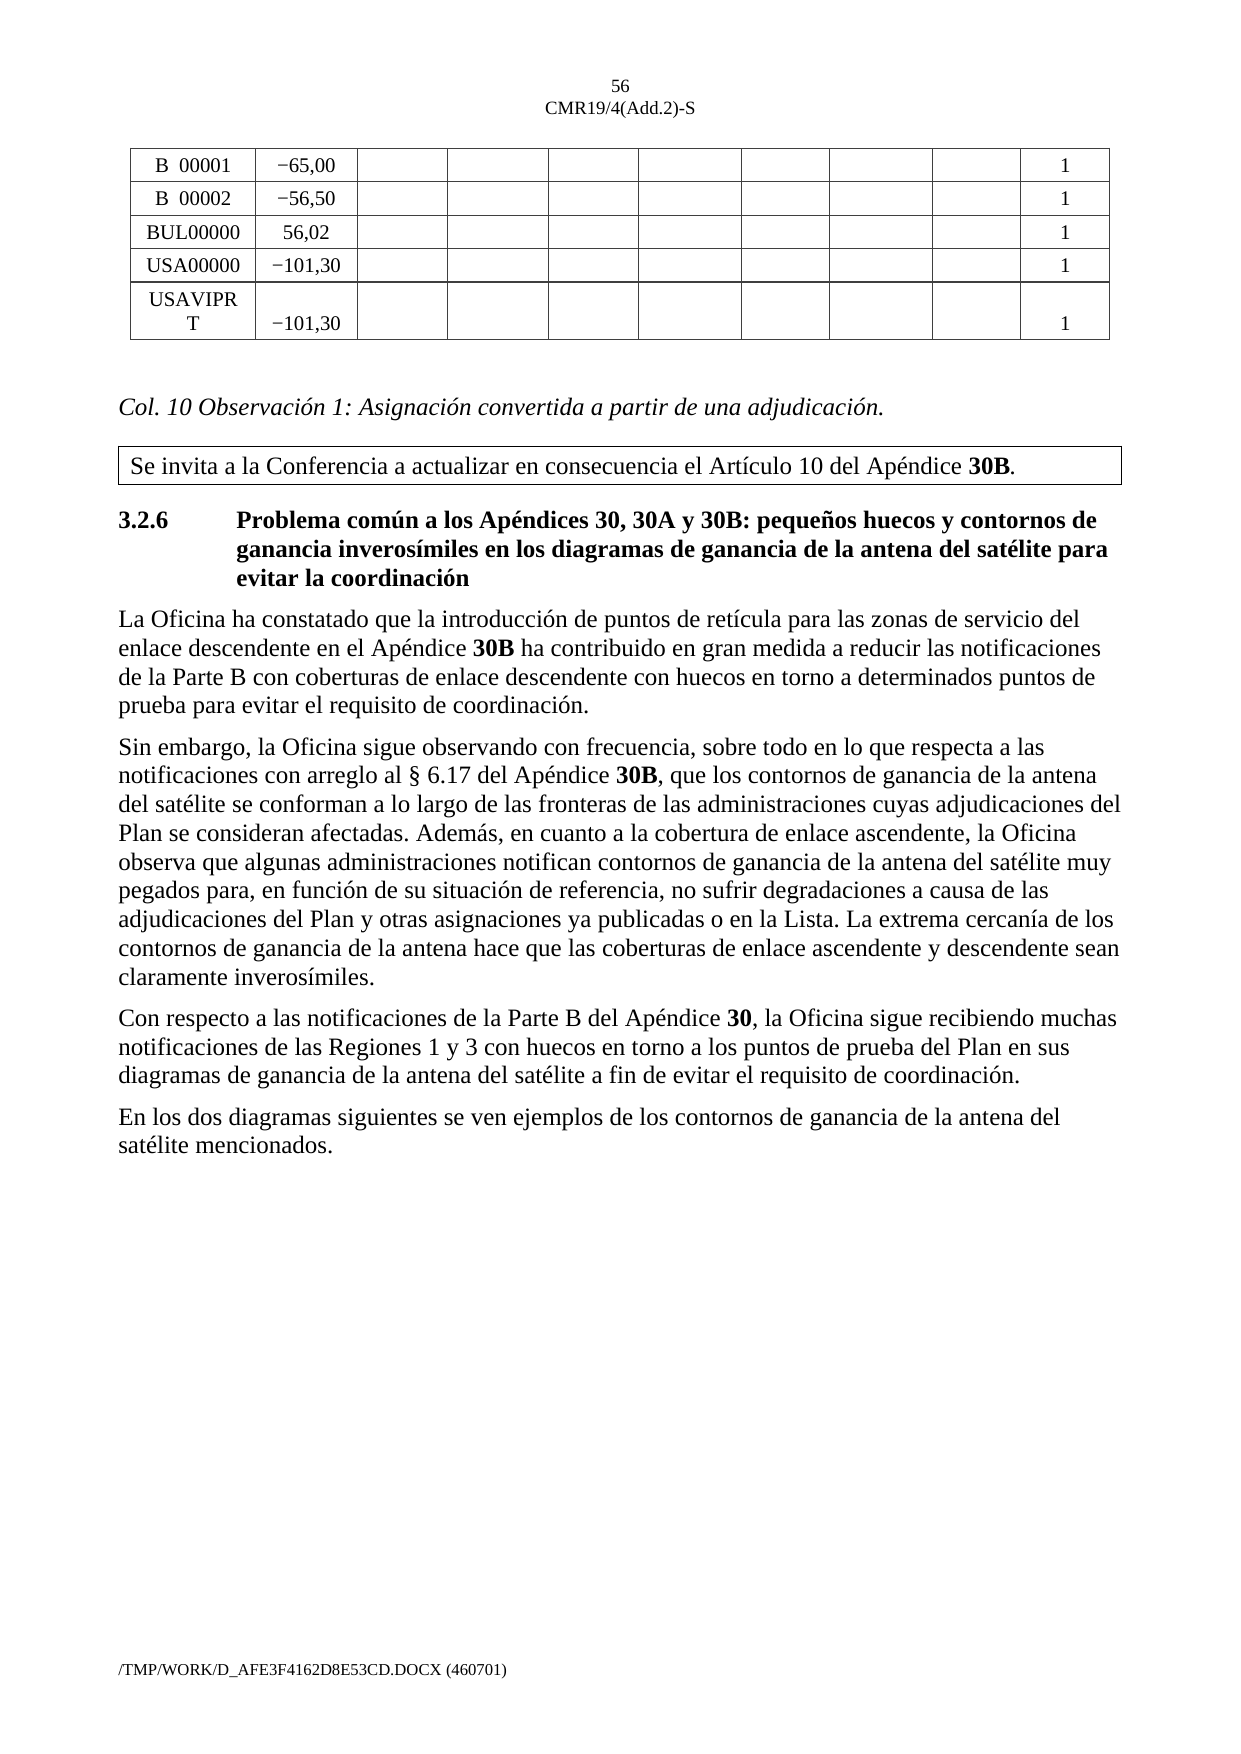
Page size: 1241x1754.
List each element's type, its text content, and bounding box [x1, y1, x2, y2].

table_cell [448, 249, 548, 281]
table_cell [358, 283, 447, 339]
table_cell [549, 216, 638, 248]
table_cell −101,30 [256, 249, 357, 281]
table_cell 1 [1021, 149, 1109, 181]
table_cell B 00001 [131, 149, 255, 181]
table_cell [448, 149, 548, 181]
table_cell [549, 249, 638, 281]
table_cell [639, 182, 741, 214]
table_cell [830, 283, 932, 339]
text Sin embargo, la Oficina sigue observando con frecuencia, sobre todo en lo que respecta a las notificaciones con arreglo al § 6.17 del Apéndice 30B, que los contornos de ganancia de la antena del satélite se conforman a lo largo de las fronteras de las administraciones cuyas adjudicaciones del Plan se consideran afectadas. Además, en cuanto a la cobertura de enlace ascendente, la Oficina observa que algunas administraciones notifican contornos de ganancia de la antena del satélite muy pegados para, en función de su situación de referencia, no sufrir degradaciones a causa de las adjudicaciones del Plan y otras asignaciones ya publicadas o en la Lista. La extrema cercanía de los contornos de ganancia de la antena hace que las coberturas de enlace ascendente y descendente sean claramente inverosímiles. [118, 732, 1122, 991]
table_cell [549, 182, 638, 214]
table_cell 1 [1021, 182, 1109, 214]
table_cell −65,00 [256, 149, 357, 181]
table_cell −56,50 [256, 182, 357, 214]
table_cell 56,02 [256, 216, 357, 248]
table_cell [830, 249, 932, 281]
table_cell [933, 249, 1020, 281]
table_cell [933, 216, 1020, 248]
table_cell [742, 249, 829, 281]
table_cell [830, 182, 932, 214]
table_header Se invita a la Conferencia a actualizar en consecuencia el Artículo 10 del Apéndice 30B. [119, 447, 1121, 484]
table_cell [933, 283, 1020, 339]
table_cell [358, 216, 447, 248]
subtitle 3.2.6 Problema común a los Apéndices 30, 30A y 30B: pequeños huecos y contornos de ganancia inverosímiles en los diagramas de ganancia de la antena del satélite para evitar la coordinación [118, 506, 1122, 592]
table_cell [448, 182, 548, 214]
table_cell [549, 149, 638, 181]
table_cell B 00002 [131, 182, 255, 214]
table_cell [639, 283, 741, 339]
table_cell [448, 283, 548, 339]
table_cell 1 [1021, 216, 1109, 248]
text Con respecto a las notificaciones de la Parte B del Apéndice 30, la Oficina sigue recibiendo muchas notificaciones de las Regiones 1 y 3 con huecos en torno a los puntos de prueba del Plan en sus diagramas de ganancia de la antena del satélite a fin de evitar el requisito de coordinación. [118, 1003, 1122, 1089]
table_cell USAVIPRT [131, 283, 255, 339]
table_cell [549, 283, 638, 339]
text En los dos diagramas siguientes se ven ejemplos de los contornos de ganancia de la antena del satélite mencionados. [118, 1102, 1122, 1159]
table_cell [639, 249, 741, 281]
table_cell [639, 149, 741, 181]
table_cell [358, 149, 447, 181]
table_cell 1 [1021, 283, 1109, 339]
table_cell [830, 149, 932, 181]
table_cell [358, 249, 447, 281]
table_cell [933, 149, 1020, 181]
table_cell [358, 182, 447, 214]
table_cell [448, 216, 548, 248]
table_cell −101,30 [256, 283, 357, 339]
table_cell [742, 149, 829, 181]
table_cell [933, 182, 1020, 214]
table_cell [742, 216, 829, 248]
table_cell [639, 216, 741, 248]
text Col. 10 Observación 1: Asignación convertida a partir de una adjudicación. [118, 392, 1122, 421]
text La Oficina ha constatado que la introducción de puntos de retícula para las zonas de servicio del enlace descendente en el Apéndice 30B ha contribuido en gran medida a reducir las notificaciones de la Parte B con coberturas de enlace descendente con huecos en torno a determinados puntos de prueba para evitar el requisito de coordinación. [118, 604, 1122, 719]
table_cell [830, 216, 932, 248]
table_cell USA00000 [131, 249, 255, 281]
table_cell 1 [1021, 249, 1109, 281]
table_cell [742, 182, 829, 214]
table_cell BUL00000 [131, 216, 255, 248]
table_cell [742, 283, 829, 339]
